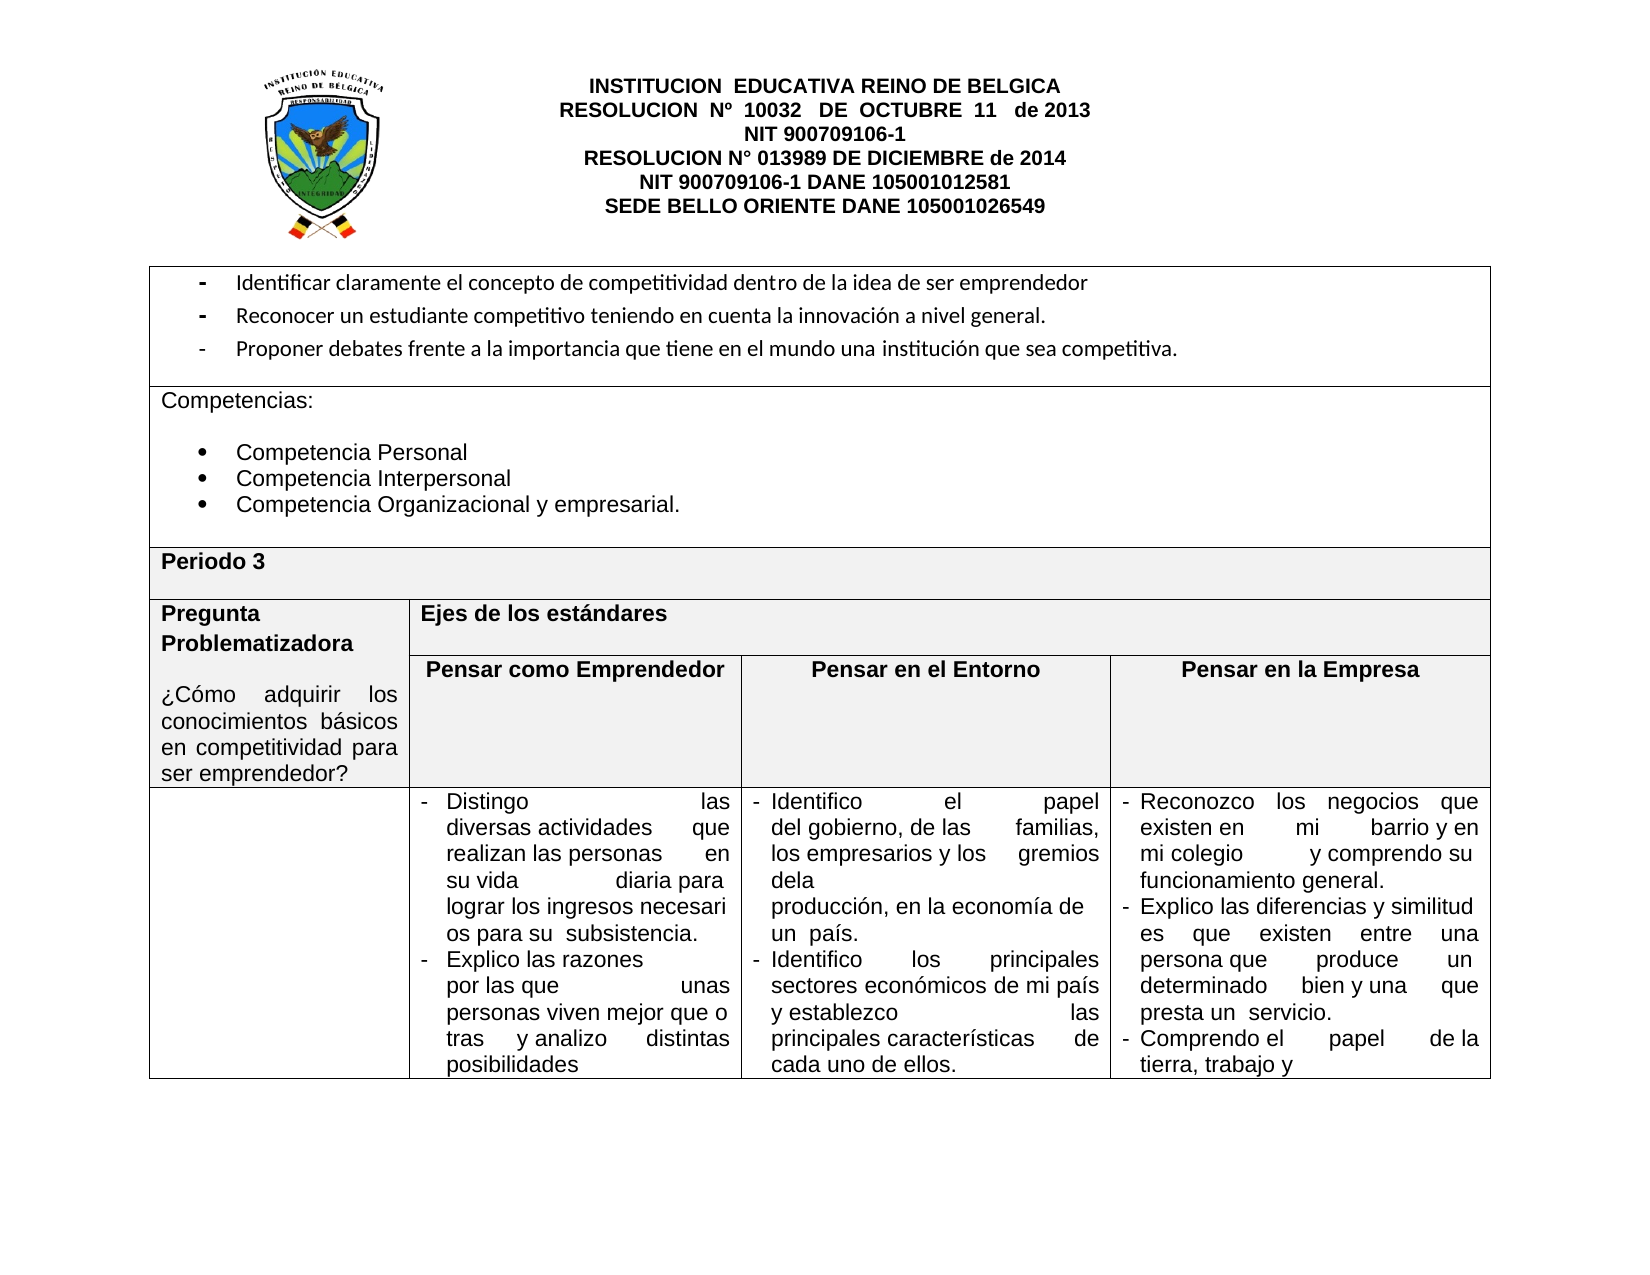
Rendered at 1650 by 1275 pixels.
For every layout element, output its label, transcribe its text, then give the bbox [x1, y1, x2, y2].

table_cell Pensar en la Empresa [1111, 656, 1490, 787]
table_cell Ejes de los estándares [410, 600, 1490, 655]
table_cell Pensar como Emprendedor [410, 656, 741, 787]
table_cell [150, 788, 409, 1078]
table_cell Competencias: Competencia Personal Competencia Interpersonal Competencia Organizacional y empresarial. [150, 387, 1490, 547]
table_cell Pensar en el Entorno [742, 656, 1110, 787]
picture [250, 65, 391, 243]
table_cell Periodo 3 [150, 548, 1490, 599]
table_cell Pregunta Problematizadora ¿Cómo adquirir los conocimientos básicos en competitividad para ser emprendedor? [150, 600, 409, 787]
